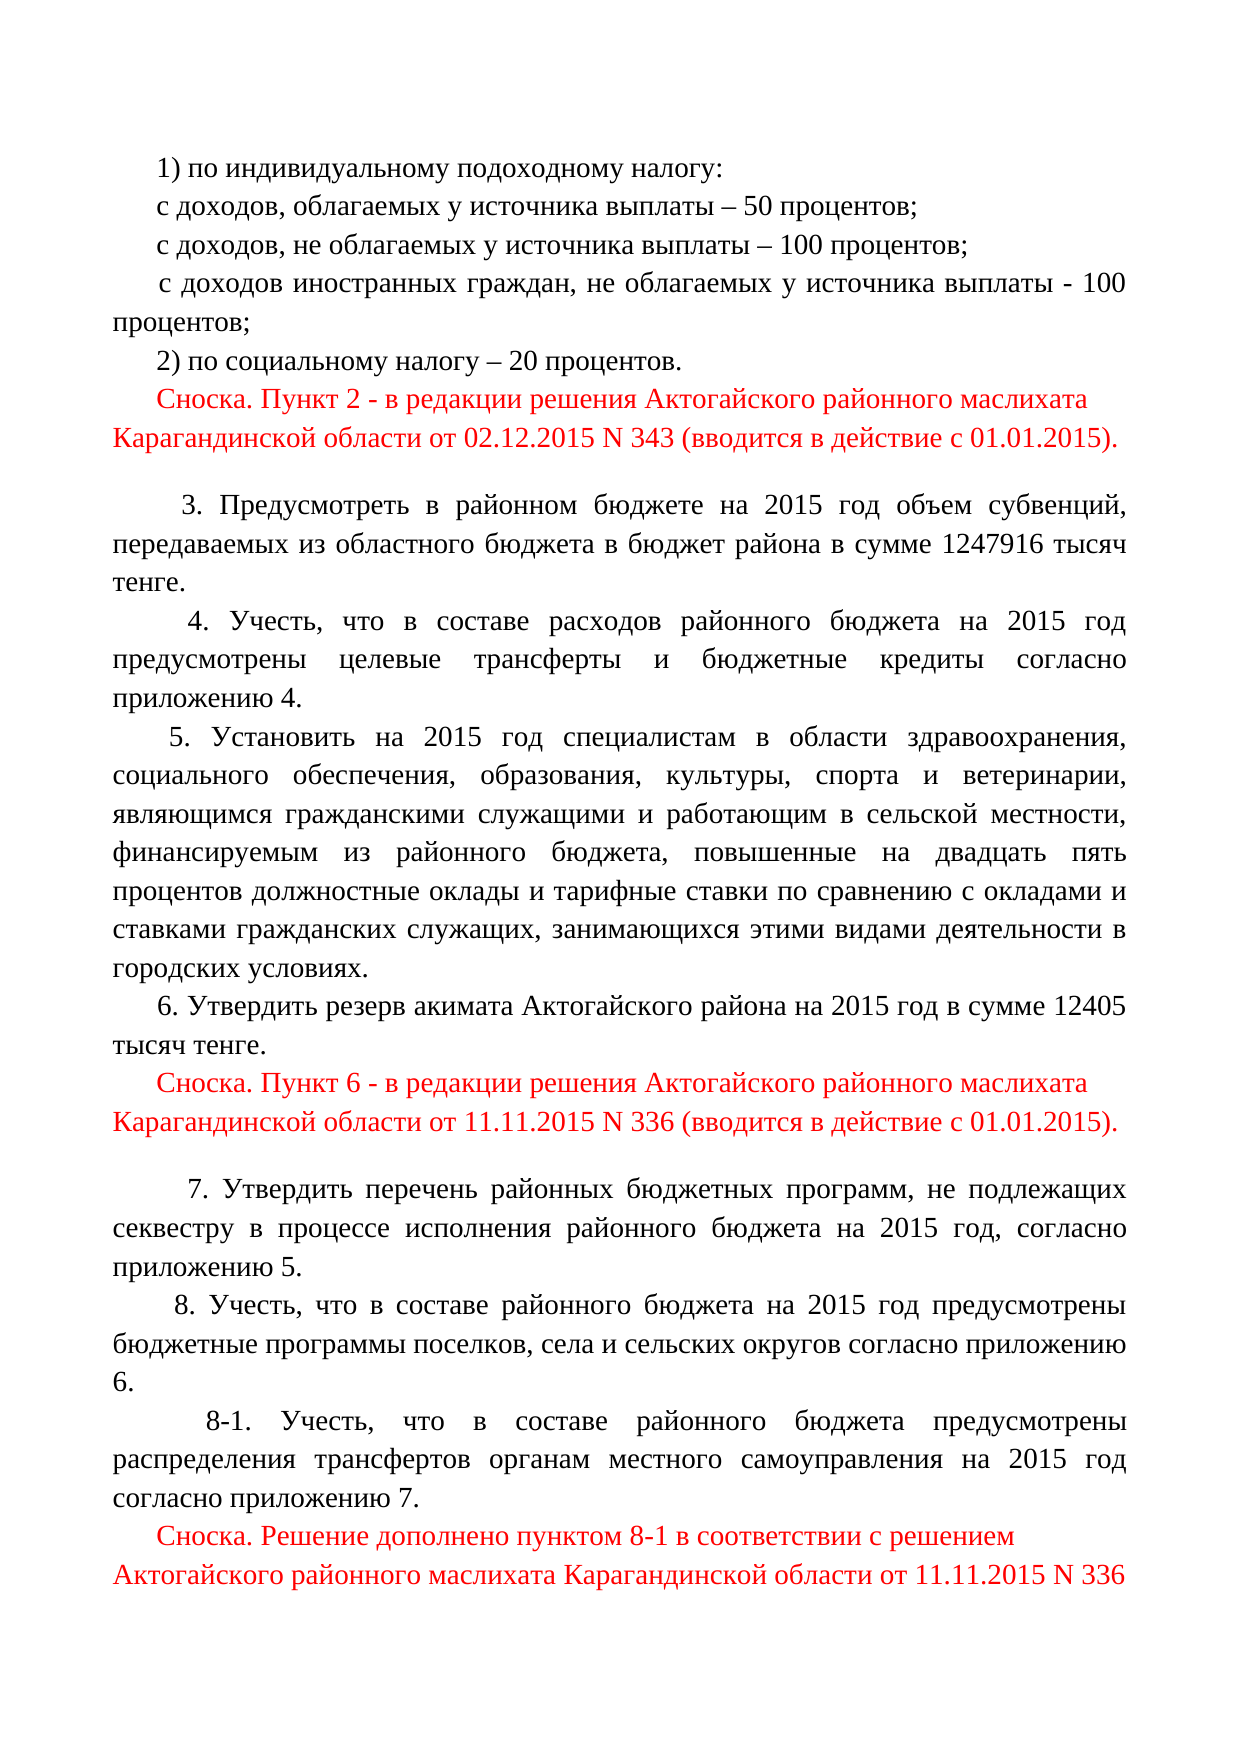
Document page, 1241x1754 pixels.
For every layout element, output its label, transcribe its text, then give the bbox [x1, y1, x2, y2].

text Сноска. Пункт 6 - в редакции решения Актогайского районного маслихата Карагандинской области от 11.11.2015 N 336 (вводится в действие с 01.01.2015). [112, 1066, 1128, 1168]
text 8-1. Учесть, что в составе районного бюджета предусмотрены распределения трансфертов органам местного самоуправления на 2015 год согласно приложению 7. [112, 1403, 1128, 1513]
text 4. Учесть, что в составе расходов районного бюджета на 2015 год предусмотрены целевые трансферты и бюджетные кредиты согласно приложению 4. [112, 603, 1128, 714]
text 7. Утвердить перечень районных бюджетных программ, не подлежащих секвестру в процессе исполнения районного бюджета на 2015 год, согласно приложению 5. [112, 1172, 1128, 1282]
text с доходов иностранных граждан, не облагаемых у источника выплаты - 100 процентов; [112, 266, 1128, 338]
text 3. Предусмотреть в районном бюджете на 2015 год объем субвенций, передаваемых из областного бюджета в бюджет района в сумме 1247916 тысяч тенге. [112, 487, 1128, 598]
text 1) по индивидуальному подоходному налогу: [112, 150, 1128, 183]
text с доходов, облагаемых у источника выплаты – 50 процентов; [112, 188, 1128, 222]
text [112, 1518, 1128, 1591]
text 8. Учесть, что в составе районного бюджета на 2015 год предусмотрены бюджетные программы поселков, села и сельских округов согласно приложению 6. [112, 1287, 1128, 1398]
text 6. Утвердить резерв акимата Актогайского района на 2015 год в сумме 12405 тысяч тенге. [112, 988, 1128, 1061]
text 2) по социальному налогу – 20 процентов. [112, 343, 1128, 376]
text с доходов, не облагаемых у источника выплаты – 100 процентов; [112, 227, 1128, 261]
text 5. Установить на 2015 год специалистам в области здравоохранения, социального обеспечения, образования, культуры, спорта и ветеринарии, являющимся гражданскими служащими и работающим в сельской местности, финансируемым из районного бюджета, повышенные на двадцать пять процентов должностные оклады и тарифные ставки по сравнению с окладами и ставками гражданских служащих, занимающихся этими видами деятельности в городских условиях. [112, 719, 1128, 983]
text Сноска. Пункт 2 - в редакции решения Актогайского районного маслихата Карагандинской области от 02.12.2015 N 343 (вводится в действие с 01.01.2015). [112, 381, 1128, 483]
